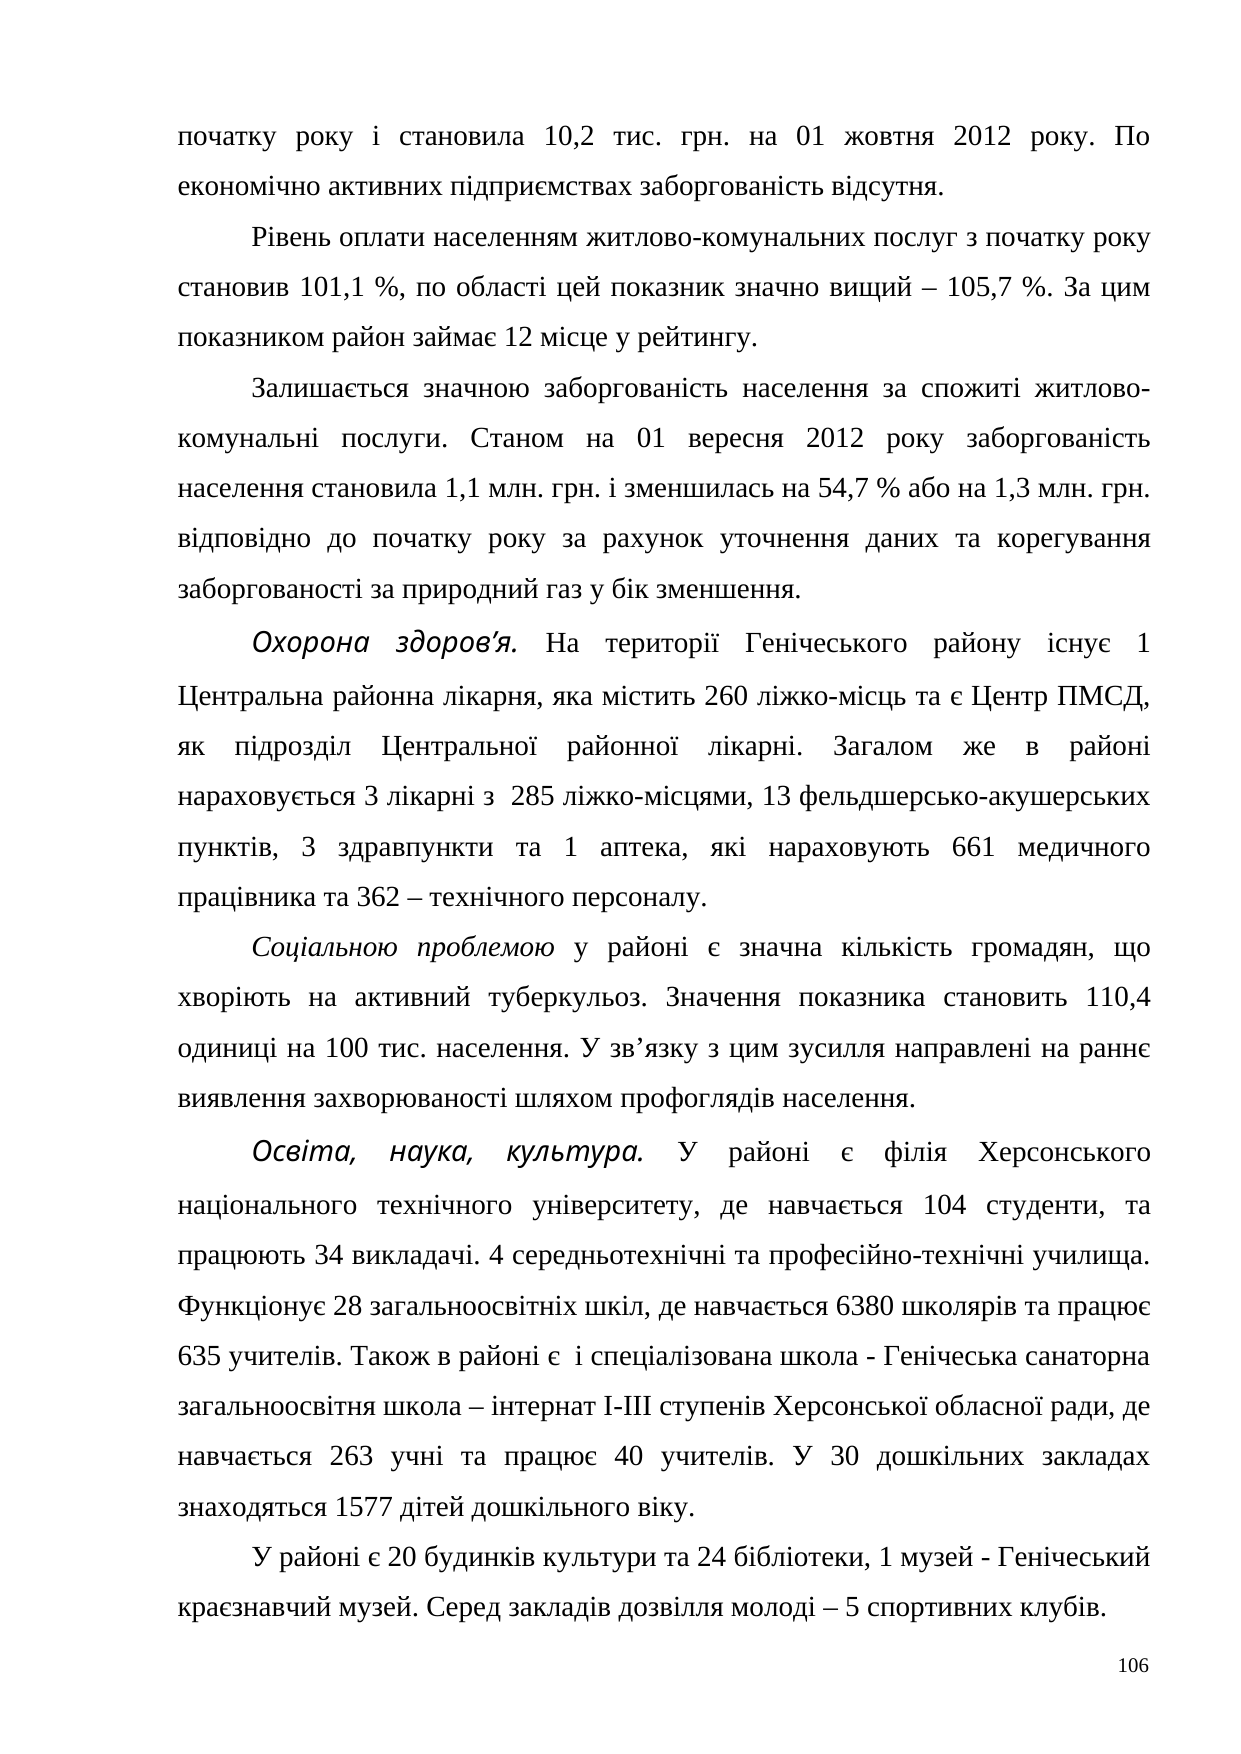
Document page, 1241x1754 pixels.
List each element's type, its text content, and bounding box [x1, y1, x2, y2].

text Залишається значною заборгованість населення за спожиті житлово-комунальні послуги. Станом на 01 вересня 2012 року заборгованість населення становила 1,1 млн. грн. і зменшилась на 54,7 % або на 1,3 млн. грн. відповідно до початку року за рахунок уточнення даних та корегування заборгованості за природний газ у бік зменшення. [177, 370, 1152, 604]
text Охорона здоров’я. На території Генічеського району існує 1 Центральна районна лікарня, яка містить 260 ліжко-місць та є Центр ПМСД, як підрозділ Центральної районної лікарні. Загалом же в районі нараховується 3 лікарні з 285 ліжко-місцями, 13 фельдшерсько-акушерських пунктів, 3 здравпункти та 1 аптека, які нараховують 661 медичного працівника та 362 – технічного персоналу. [177, 621, 1152, 912]
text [177, 118, 1152, 202]
text Освіта, наука, культура. У районі є філія Херсонського національного технічного університету, де навчається 104 студенти, та працюють 34 викладачі. 4 середньотехнічні та професійно-технічні училища. Функціонує 28 загальноосвітніх шкіл, де навчається 6380 школярів та працює 635 учителів. Також в районі є і спеціалізована школа - Генічеська санаторна загальноосвітня школа – інтернат І-ІІІ ступенів Херсонської обласної ради, де навчається 263 учні та працює 40 учителів. У 30 дошкільних закладах знаходяться 1577 дітей дошкільного віку. [177, 1131, 1152, 1522]
text Соціальною проблемою у районі є значна кількість громадян, що хворіють на активний туберкульоз. Значення показника становить 110,4 одиниці на 100 тис. населення. У зв’язку з цим зусилля направлені на раннє виявлення захворюваності шляхом профоглядів населення. [177, 929, 1152, 1114]
text Рівень оплати населенням житлово-комунальних послуг з початку року становив 101,1 %, по області цей показник значно вищий – 105,7 %. За цим показником район займає 12 місце у рейтингу. [177, 219, 1152, 353]
text У районі є 20 будинків культури та 24 бібліотеки, 1 музей - Генічеський краєзнавчий музей. Серед закладів дозвілля молоді – 5 спортивних клубів. [177, 1539, 1152, 1623]
